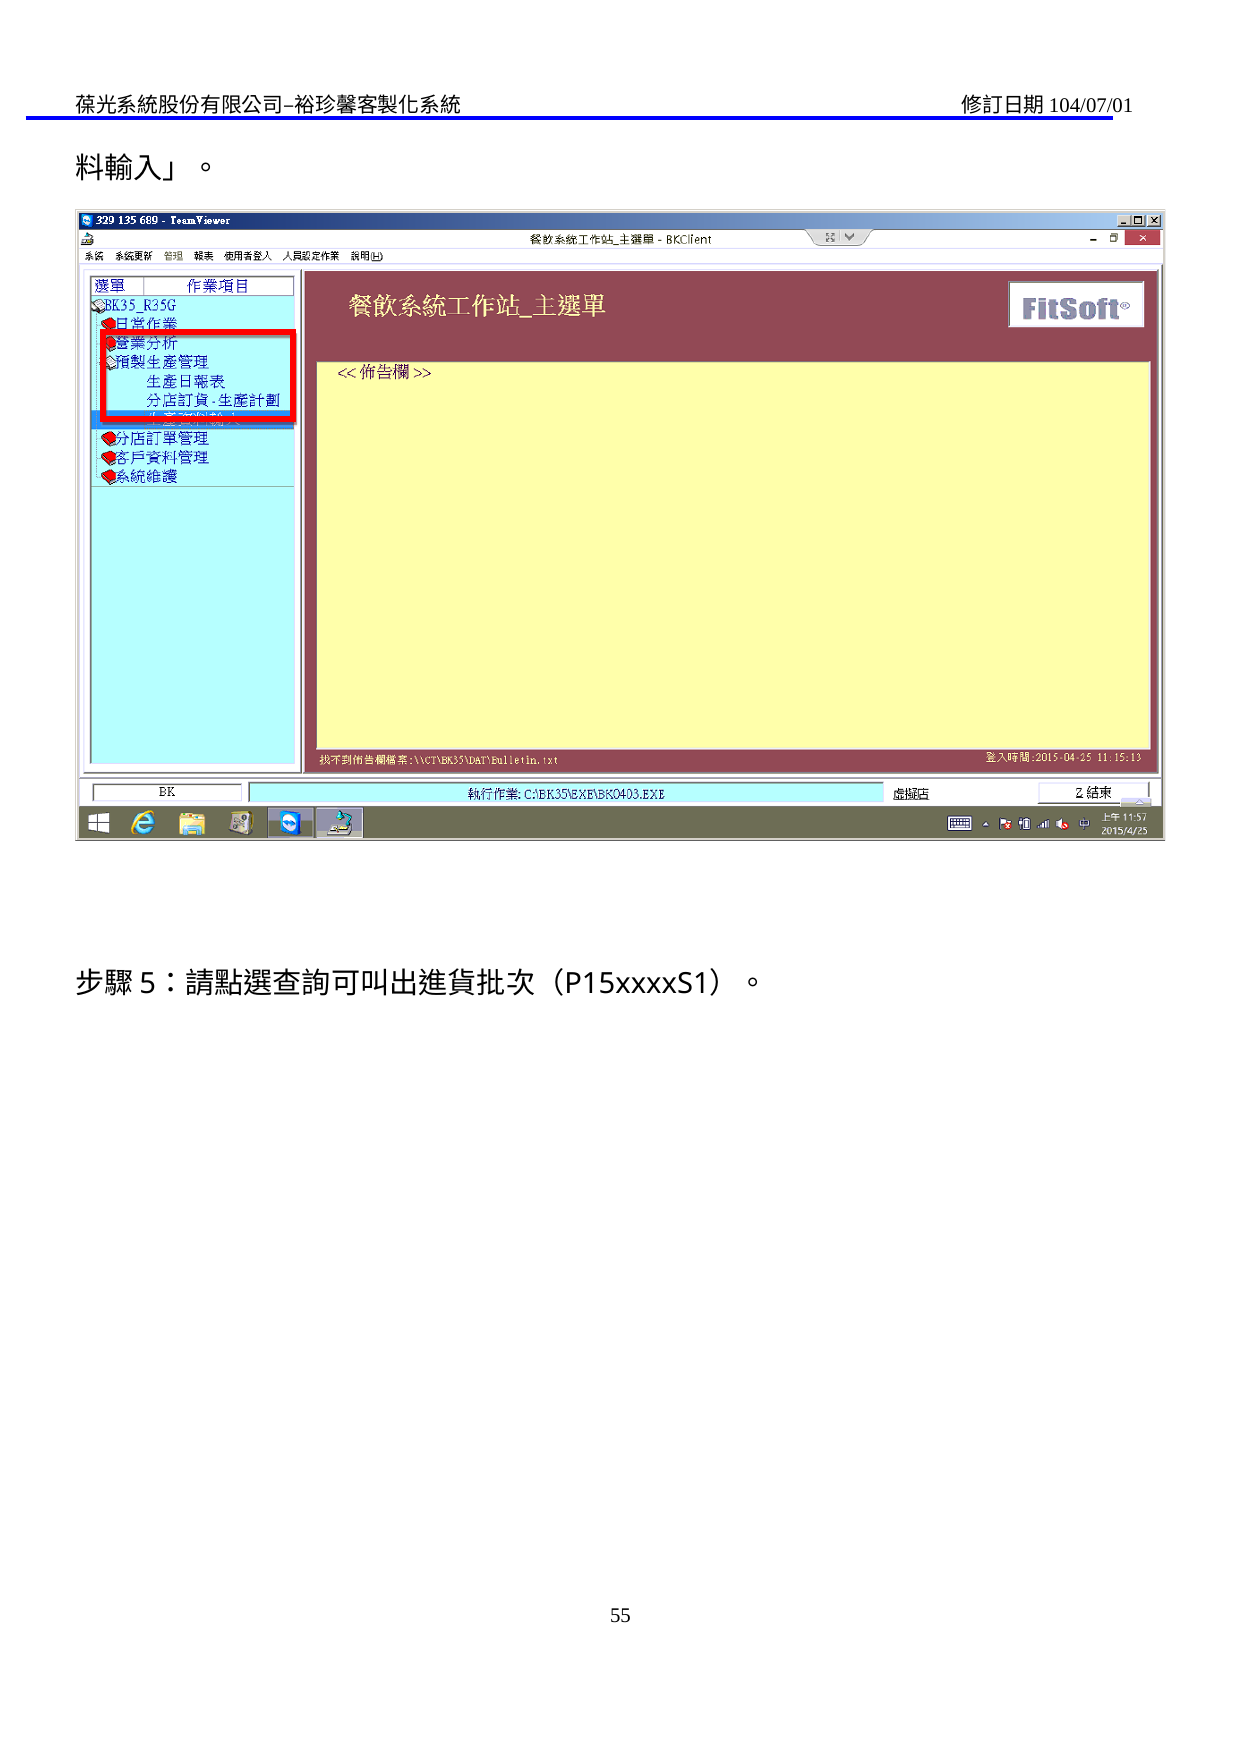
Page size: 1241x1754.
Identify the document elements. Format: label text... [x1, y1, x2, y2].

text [75, 142, 1165, 190]
picture [75, 209, 1166, 841]
text 步驟5：請點選查詢可叫出進貨批次（P15xxxxS1）。 [75, 956, 1165, 1004]
